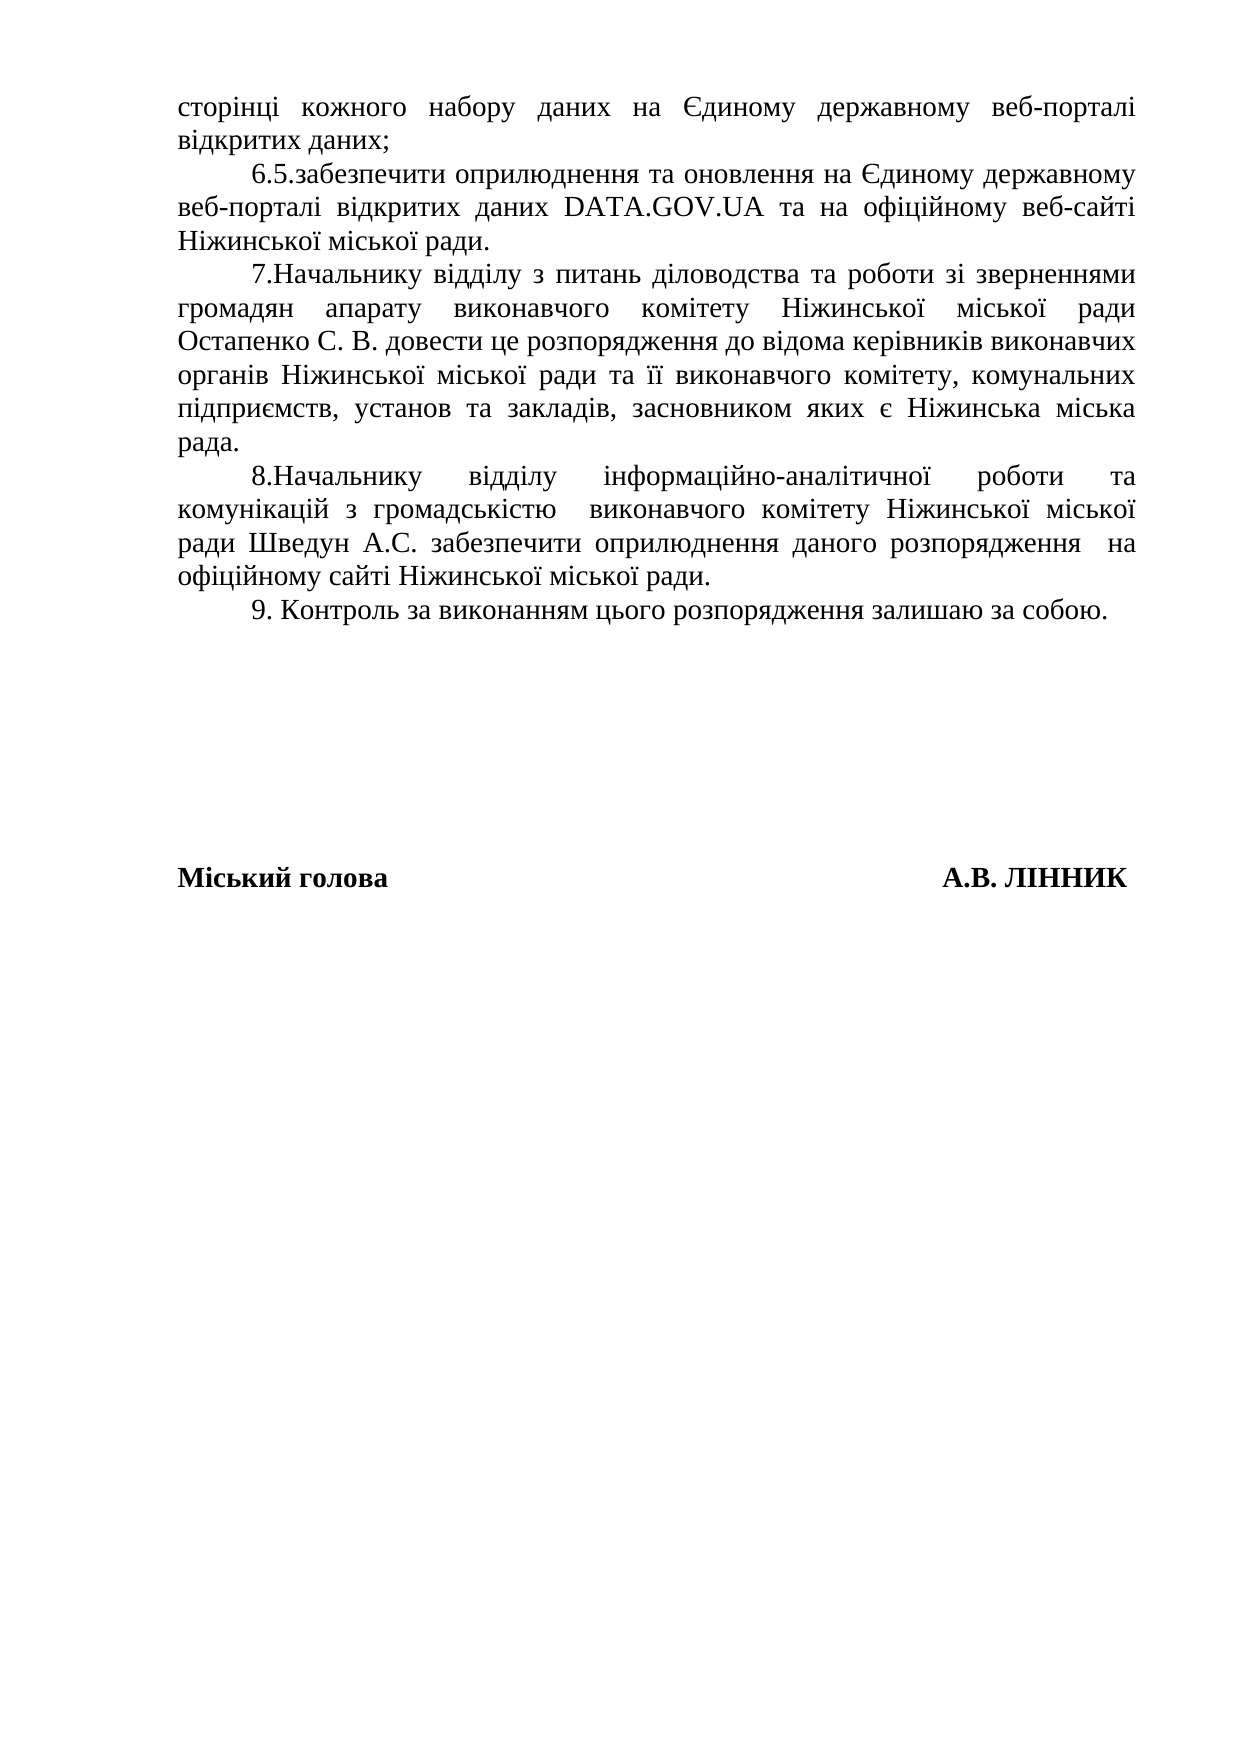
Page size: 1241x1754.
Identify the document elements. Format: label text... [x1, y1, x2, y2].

text 9. Контроль за виконанням цього розпорядження залишаю за собою. [177, 592, 1137, 625]
text 7.Начальнику відділу з питань діловодства та роботи зі зверненнями громадян апарату виконавчого комітету Ніжинської міської ради Остапенко С. В. довести це розпорядження до відома керівників виконавчих органів Ніжинської міської ради та її виконавчого комітету, комунальних підприємств, установ та закладів, засновником яких є Ніжинська міська рада. [177, 256, 1137, 458]
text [177, 89, 1137, 156]
text Міський голова А.В. ЛІННИК [177, 860, 1152, 894]
text 6.5.забезпечити оприлюднення та оновлення на Єдиному державному веб-порталі відкритих даних DATA.GOV.UA та на офіційному веб-сайті Ніжинської міської ради. [177, 156, 1137, 256]
text 8.Начальнику відділу інформаційно-аналітичної роботи та комунікацій з громадськістю виконавчого комітету Ніжинської міської ради Шведун А.С. забезпечити оприлюднення даного розпорядження на офіційному сайті Ніжинської міської ради. [177, 458, 1137, 592]
